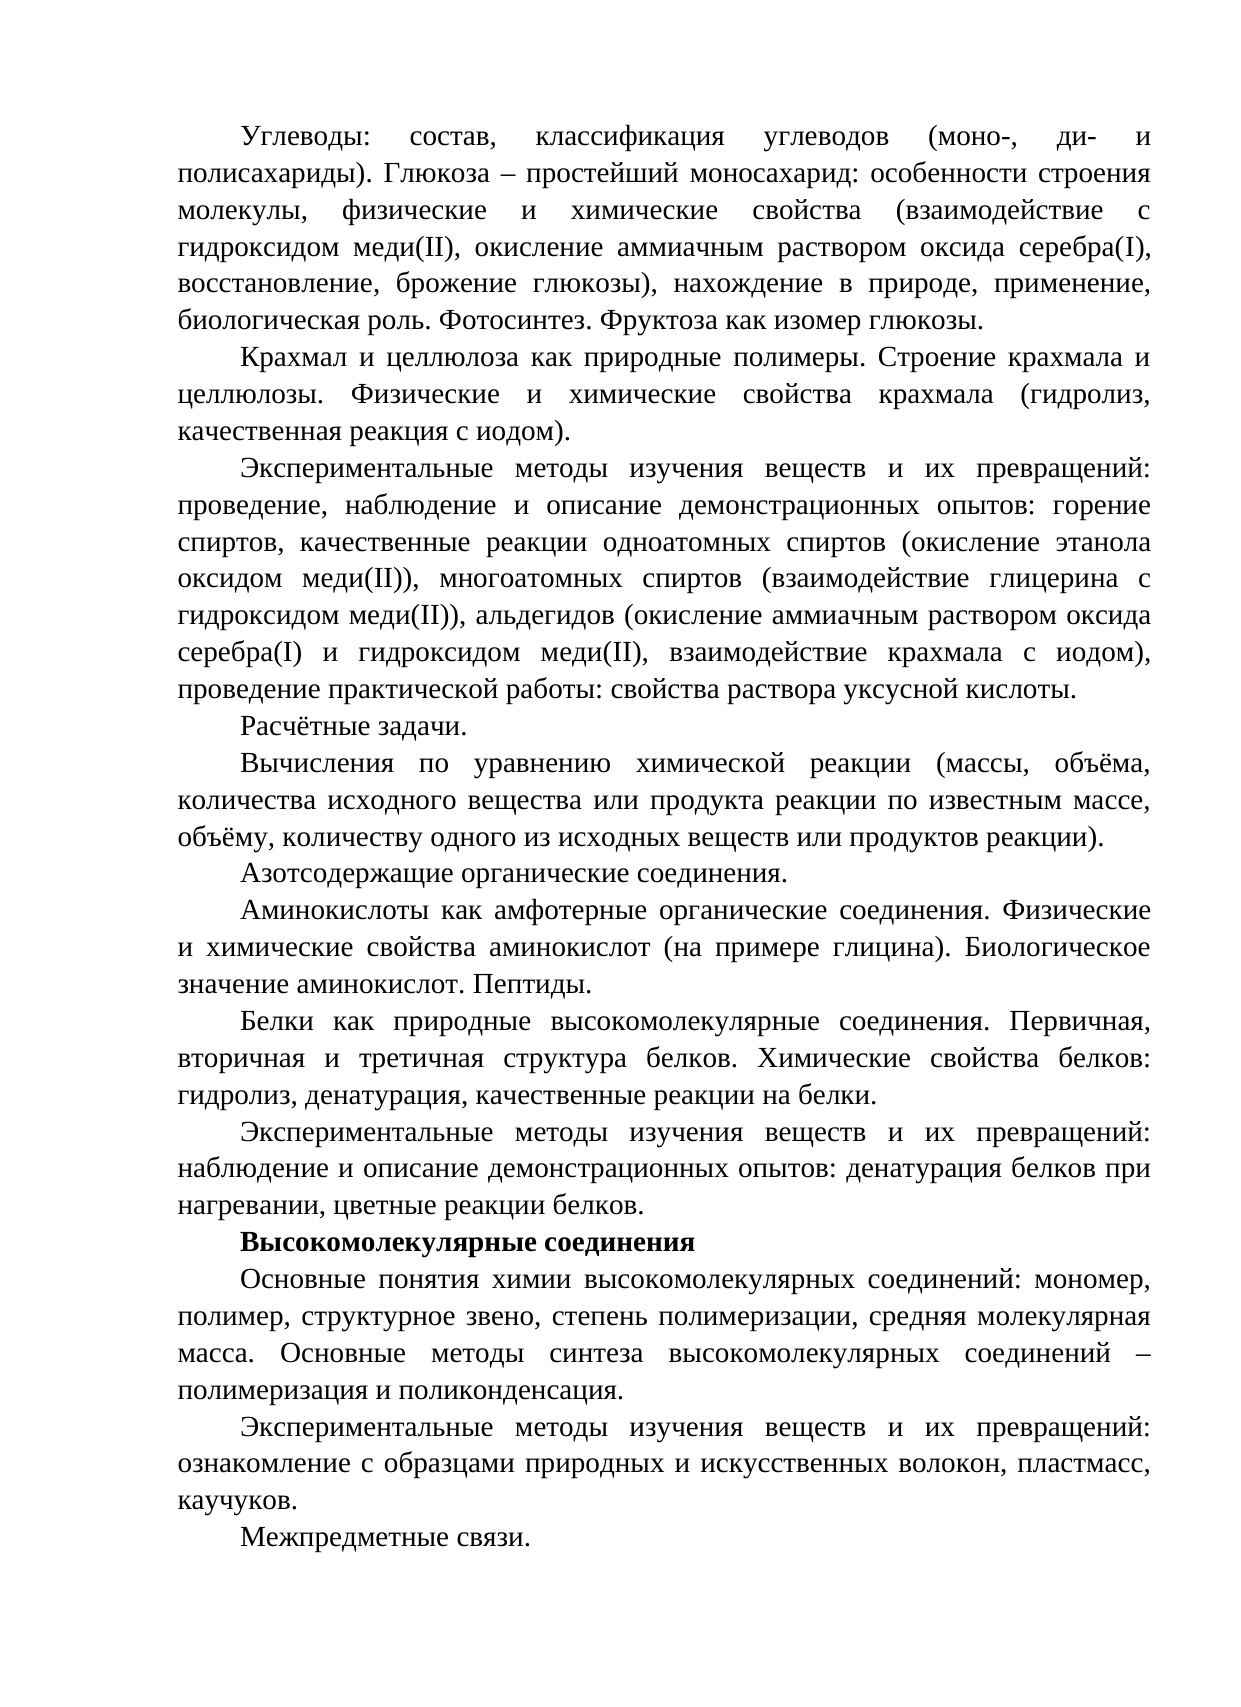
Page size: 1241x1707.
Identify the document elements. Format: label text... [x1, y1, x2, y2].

text Расчётные задачи. [177, 708, 1152, 742]
text Вычисления по уравнению химической реакции (массы, объёма, количества исходного вещества или продукта реакции по известным массе, объёму, количеству одного из исходных веществ или продуктов реакции). [177, 745, 1152, 852]
text Белки как природные высокомолекулярные соединения. Первичная, вторичная и третичная структура белков. Химические свойства белков: гидролиз, денатурация, качественные реакции на белки. [177, 1003, 1152, 1110]
text Азотсодержащие органические соединения. [177, 856, 1152, 889]
text Экспериментальные методы изучения веществ и их превращений: ознакомление с образцами природных и искусственных волокон, пластмасс, каучуков. [177, 1409, 1152, 1516]
text Крахмал и целлюлоза как природные полимеры. Строение крахмала и целлюлозы. Физические и химические свойства крахмала (гидролиз, качественная реакция с иодом). [177, 339, 1152, 447]
text Экспериментальные методы изучения веществ и их превращений: наблюдение и описание демонстрационных опытов: денатурация белков при нагревании, цветные реакции белков. [177, 1114, 1152, 1221]
text Углеводы: состав, классификация углеводов (моно-, ди- и полисахариды). Глюкоза – простейший моносахарид: особенности строения молекулы, физические и химические свойства (взаимодействие с гидроксидом меди(II), окисление аммиачным раствором оксида серебра(I), восстановление, брожение глюкозы), нахождение в природе, применение, биологическая роль. Фотосинтез. Фруктоза как изомер глюкозы. [177, 118, 1152, 336]
text Межпредметные связи. [177, 1519, 1152, 1553]
text Высокомолекулярные соединения [177, 1224, 1152, 1258]
text Основные понятия химии высокомолекулярных соединений: мономер, полимер, структурное звено, степень полимеризации, средняя молекулярная масса. Основные методы синтеза высокомолекулярных соединений – полимеризация и поликонденсация. [177, 1261, 1152, 1405]
text Экспериментальные методы изучения веществ и их превращений: проведение, наблюдение и описание демонстрационных опытов: горение спиртов, качественные реакции одноатомных спиртов (окисление этанола оксидом меди(II)), многоатомных спиртов (взаимодействие глицерина с гидроксидом меди(II)), альдегидов (окисление аммиачным раствором оксида серебра(I) и гидроксидом меди(II), взаимодействие крахмала с иодом), проведение практической работы: свойства раствора уксусной кислоты. [177, 450, 1152, 705]
text Аминокислоты как амфотерные органические соединения. Физические и химические свойства аминокислот (на примере глицина). Биологическое значение аминокислот. Пептиды. [177, 892, 1152, 1000]
